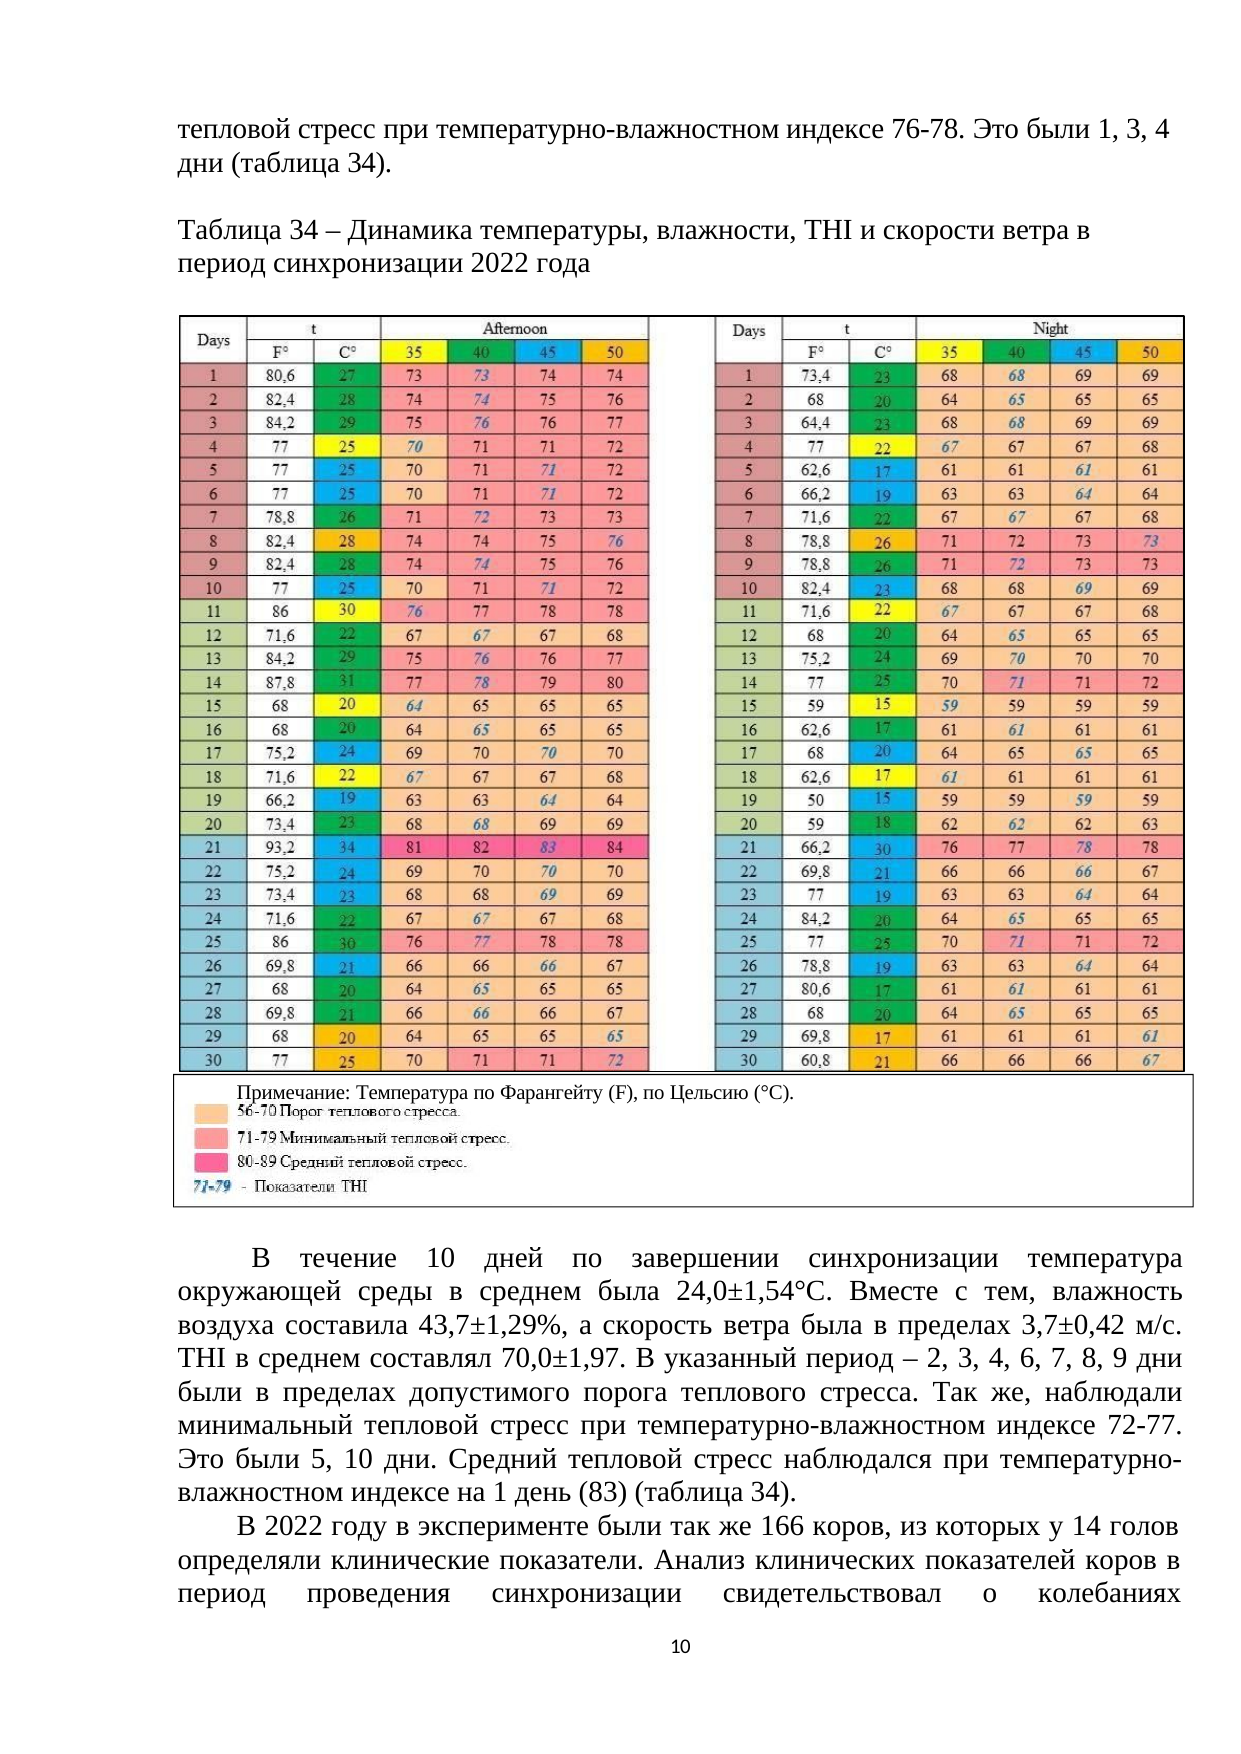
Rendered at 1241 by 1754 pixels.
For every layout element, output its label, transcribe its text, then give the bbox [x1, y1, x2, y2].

text тепловой стресс при температурно-влажностном индексе 76-78. Это были 1, 3, 4 [177, 111, 1226, 144]
text В течение 10 дней по завершении синхронизации температура окружающей среды в среднем была 24,0±1,54°С. Вместе с тем, влажность воздуха составила 43,7±1,29%, а скорость ветра была в пределах 3,7±0,42 м/с. THI в среднем составлял 70,0±1,97. В указанный период – 2, 3, 4, 6, 7, 8, 9 дни были в пределах допустимого порога теплового стресса. Так же, наблюдали минимальный тепловой стресс при температурно-влажностном индексе 72-77. Это были 5, 10 дни. Средний тепловой стресс наблюдался при температурно- влажностном индексе на 1 день (83) (таблица 34). [177, 345, 1184, 1508]
picture [180, 317, 1183, 345]
text дни (таблица 34). [177, 145, 1226, 178]
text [177, 1508, 1181, 1609]
text Таблица 34 – Динамика температуры, влажности, THI и скорости ветра в период синхронизации 2022 года [177, 212, 1181, 279]
picture [173, 1100, 177, 1207]
